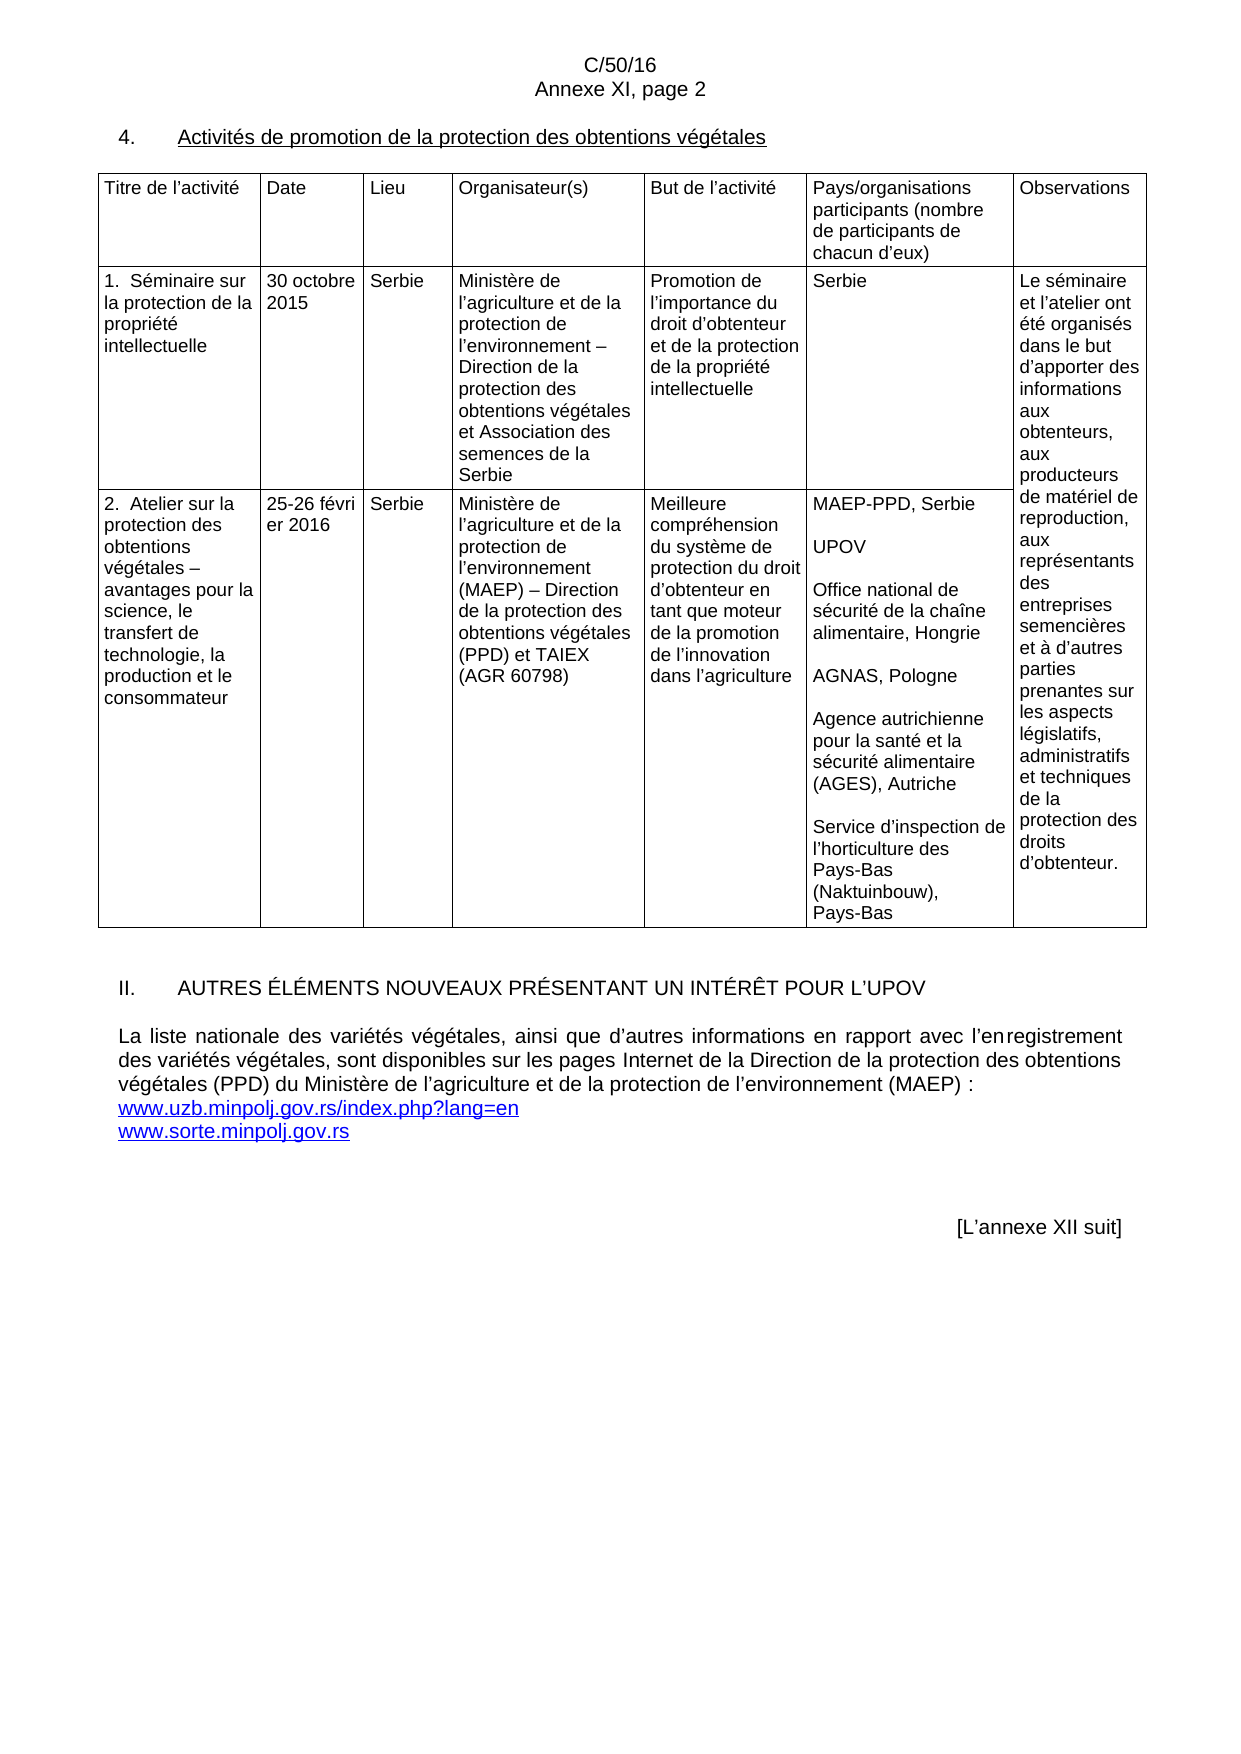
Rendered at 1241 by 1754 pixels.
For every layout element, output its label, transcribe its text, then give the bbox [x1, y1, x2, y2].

table_cell 25-26 février 2016 [261, 490, 363, 927]
table_header Date [261, 174, 363, 266]
table_cell 2. Atelier sur la protection des obtentions végétales – avantages pour la science, le transfert de technologie, la production et le consommateur [99, 490, 260, 927]
text [L’annexe XII suit] [118, 1215, 1122, 1239]
table_cell MAEP-PPD, Serbie UPOV Office national de sécurité de la chaîne alimentaire, Hongrie AGNAS, Pologne Agence autrichienne pour la santé et la sécurité alimentaire (AGES), Autriche Service d’inspection de l’horticulture des Pays-Bas (Naktuinbouw), Pays-Bas [807, 490, 1013, 927]
table_cell 30 octobre 2015 [261, 267, 363, 488]
table_cell 1. Séminaire sur la protection de la propriété intellectuelle [99, 267, 260, 488]
table_header Organisateur(s) [453, 174, 644, 266]
text La liste nationale des variétés végétales, ainsi que d’autres informations en rapport avec l’enregistrement des variétés végétales, sont disponibles sur les pages Internet de la Direction de la protection des obtentions végétales (PPD) du Ministère de l’agriculture et de la protection de l’environnement (MAEP) : [118, 1023, 1122, 1095]
text www.sorte.minpolj.gov.rs [118, 1119, 1122, 1143]
text II. AUTRES ÉLÉMENTS NOUVEAUX PRÉSENTANT UN INTÉRÊT POUR L’UPOV [118, 976, 1122, 999]
table_header Observations [1014, 174, 1146, 266]
table_header Titre de l’activité [99, 174, 260, 266]
table_cell Promotion de l’importance du droit d’obtenteur et de la protection de la propriété intellectuelle [645, 267, 806, 488]
table_cell Serbie [364, 267, 452, 488]
table_cell Serbie [807, 267, 1013, 488]
table_cell Meilleure compréhension du système de protection du droit d’obtenteur en tant que moteur de la promotion de l’innovation dans l’agriculture [645, 490, 806, 927]
table_cell Ministère de l’agriculture et de la protection de l’environnement (MAEP) – Direction de la protection des obtentions végétales (PPD) et TAIEX (AGR 60798) [453, 490, 644, 927]
table_header Pays/organisations participants (nombre de participants de chacun d’eux) [807, 174, 1013, 266]
table_header Lieu [364, 174, 452, 266]
text www.uzb.minpolj.gov.rs/index.php?lang=en [118, 1095, 1122, 1119]
text 4. Activités de promotion de la protection des obtentions végétales [118, 125, 1122, 149]
table_cell Serbie [364, 490, 452, 927]
table_cell Ministère de l’agriculture et de la protection de l’environnement – Direction de la protection des obtentions végétales et Association des semences de la Serbie [453, 267, 644, 488]
table_cell Le séminaire et l’atelier ont été organisés dans le but d’apporter des informations aux obtenteurs, aux producteurs de matériel de reproduction, aux représentants des entreprises semencières et à d’autres parties prenantes sur les aspects législatifs, administratifs et techniques de la protection des droits d’obtenteur. [1014, 267, 1146, 927]
table_header But de l’activité [645, 174, 806, 266]
